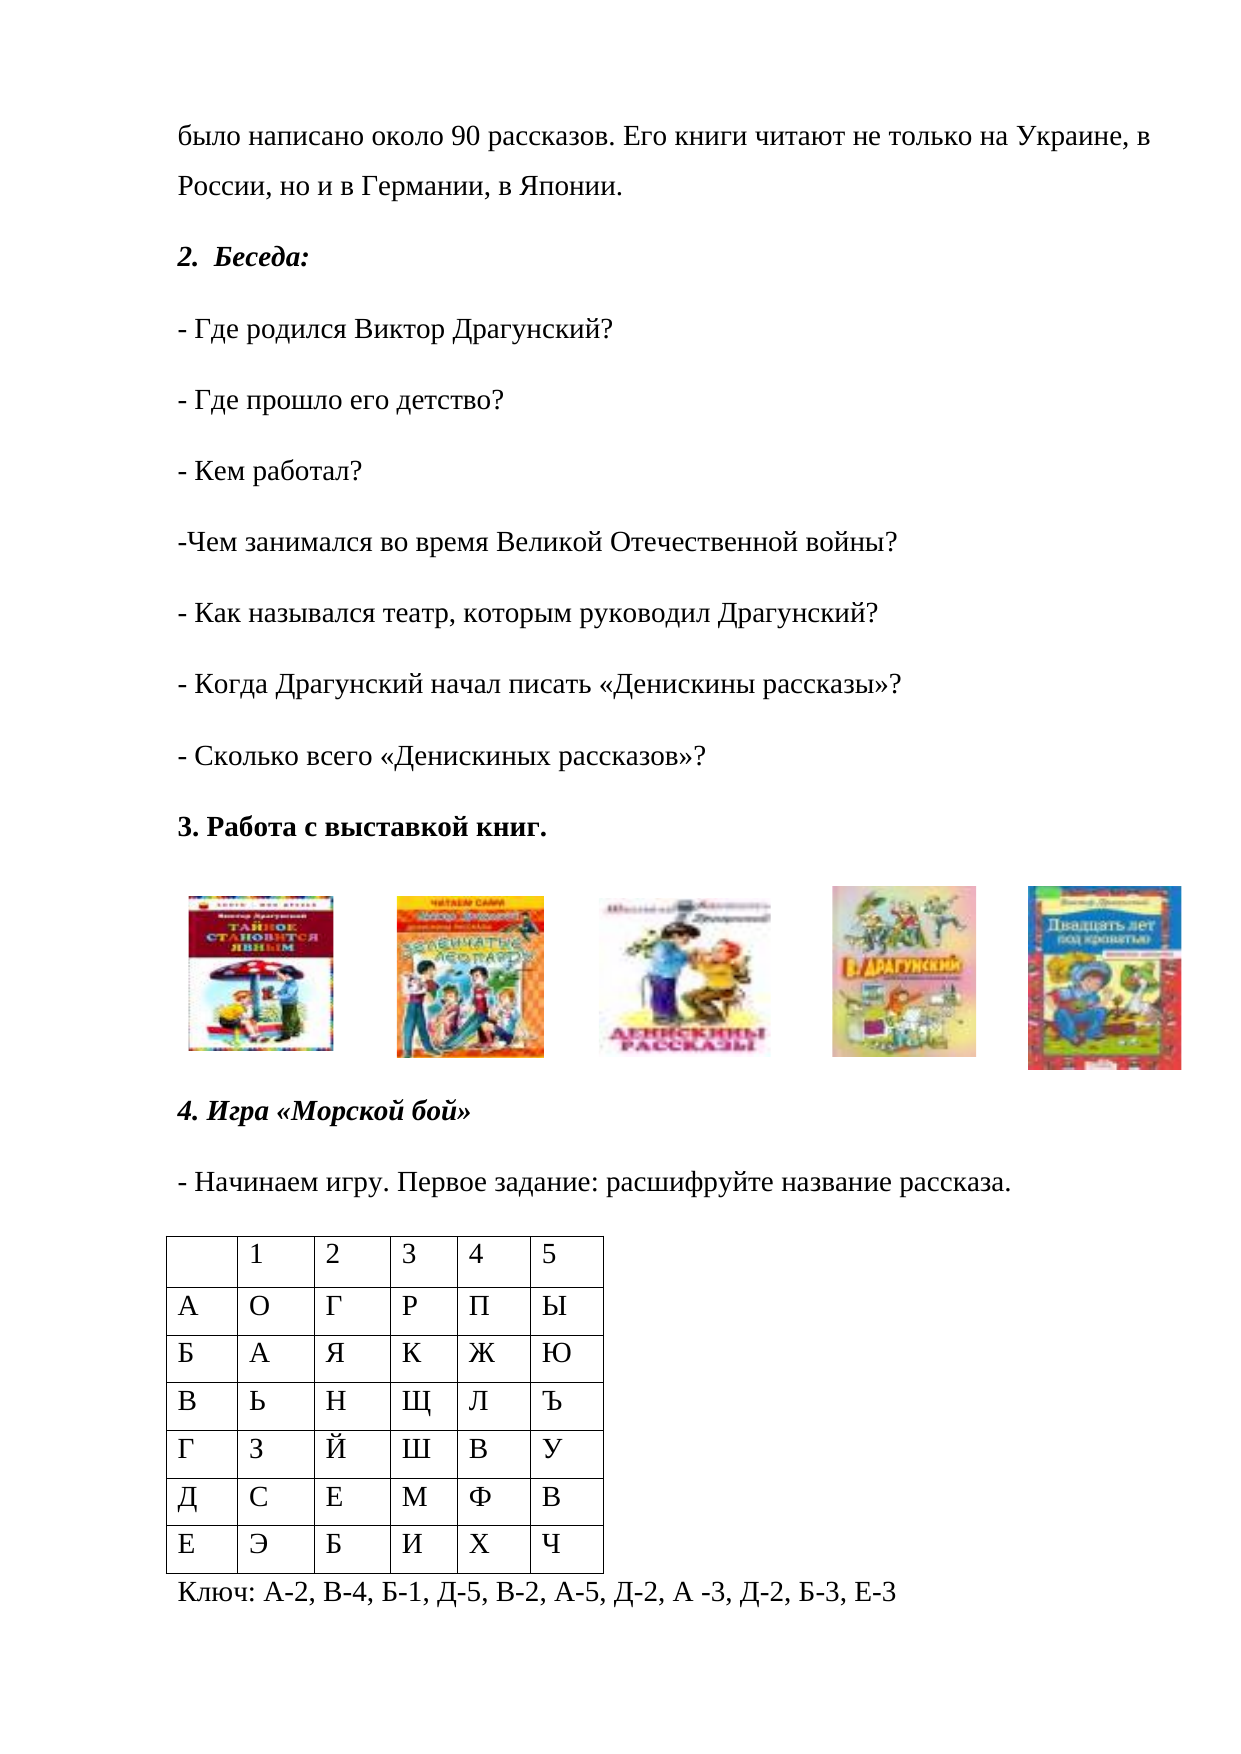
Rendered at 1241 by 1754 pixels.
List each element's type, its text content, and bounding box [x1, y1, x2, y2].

table_cell Ч [531, 1526, 603, 1573]
text - Кем работал? [177, 453, 1152, 487]
table_cell С [238, 1479, 314, 1525]
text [177, 118, 1152, 202]
table_cell Щ [391, 1383, 457, 1430]
table_cell В [167, 1383, 237, 1430]
table_header [167, 1237, 237, 1287]
table_cell У [531, 1431, 603, 1478]
table_cell И [391, 1526, 457, 1573]
table_cell Н [315, 1383, 390, 1430]
table_cell К [391, 1336, 457, 1382]
table_cell Й [315, 1431, 390, 1478]
table_cell Ы [531, 1288, 603, 1334]
table_cell Л [458, 1383, 530, 1430]
table_cell М [391, 1479, 457, 1525]
table_cell О [238, 1288, 314, 1334]
text - Начинаем игру. Первое задание: расшифруйте название рассказа. [177, 1164, 1152, 1198]
picture [188, 896, 334, 1051]
text 2. Беседа: [177, 239, 1152, 273]
table_header 4 [458, 1237, 530, 1287]
table_header 3 [391, 1237, 457, 1287]
picture [598, 898, 771, 1054]
table_header 5 [531, 1237, 603, 1287]
text - Сколько всего «Денискиных рассказов»? [177, 738, 1152, 771]
text 3. Работа с выставкой книг. [177, 809, 1152, 842]
picture [396, 896, 544, 1056]
table_cell А [238, 1336, 314, 1382]
text 4. Игра «Морской бой» [177, 1093, 1152, 1127]
table_cell Я [315, 1336, 390, 1382]
table_cell Б [167, 1336, 237, 1382]
text - Где родился Виктор Драгунский? [177, 311, 1152, 344]
table_cell Е [167, 1526, 237, 1573]
table_cell Г [167, 1431, 237, 1478]
text - Когда Драгунский начал писать «Денискины рассказы»? [177, 666, 1152, 700]
text - Как назывался театр, которым руководил Драгунский? [177, 595, 1152, 629]
table_cell Ш [391, 1431, 457, 1478]
text Ключ: А-2, В-4, Б-1, Д-5, В-2, А-5, Д-2, А -3, Д-2, Б-3, Е-3 [177, 1574, 1152, 1608]
text -Чем занимался во время Великой Отечественной войны? [177, 524, 1152, 558]
table_cell Ю [531, 1336, 603, 1382]
table_cell Х [458, 1526, 530, 1573]
table_cell Г [315, 1288, 390, 1334]
table_cell А [167, 1288, 237, 1334]
table_cell П [458, 1288, 530, 1334]
table_cell Р [391, 1288, 457, 1334]
table_header 2 [315, 1237, 390, 1287]
table_cell В [531, 1479, 603, 1525]
table_cell Ь [238, 1383, 314, 1430]
table_cell Ъ [531, 1383, 603, 1430]
table_cell Ф [458, 1479, 530, 1525]
table_cell В [458, 1431, 530, 1478]
table_cell Э [238, 1526, 314, 1573]
table_cell Ж [458, 1336, 530, 1382]
table_cell Б [315, 1526, 390, 1573]
table_cell З [238, 1431, 314, 1478]
text - Где прошло его детство? [177, 382, 1152, 415]
table_cell Д [167, 1479, 237, 1525]
picture [832, 886, 977, 1054]
table_cell Е [315, 1479, 390, 1525]
picture [1028, 886, 1182, 1066]
table_header 1 [238, 1237, 314, 1287]
